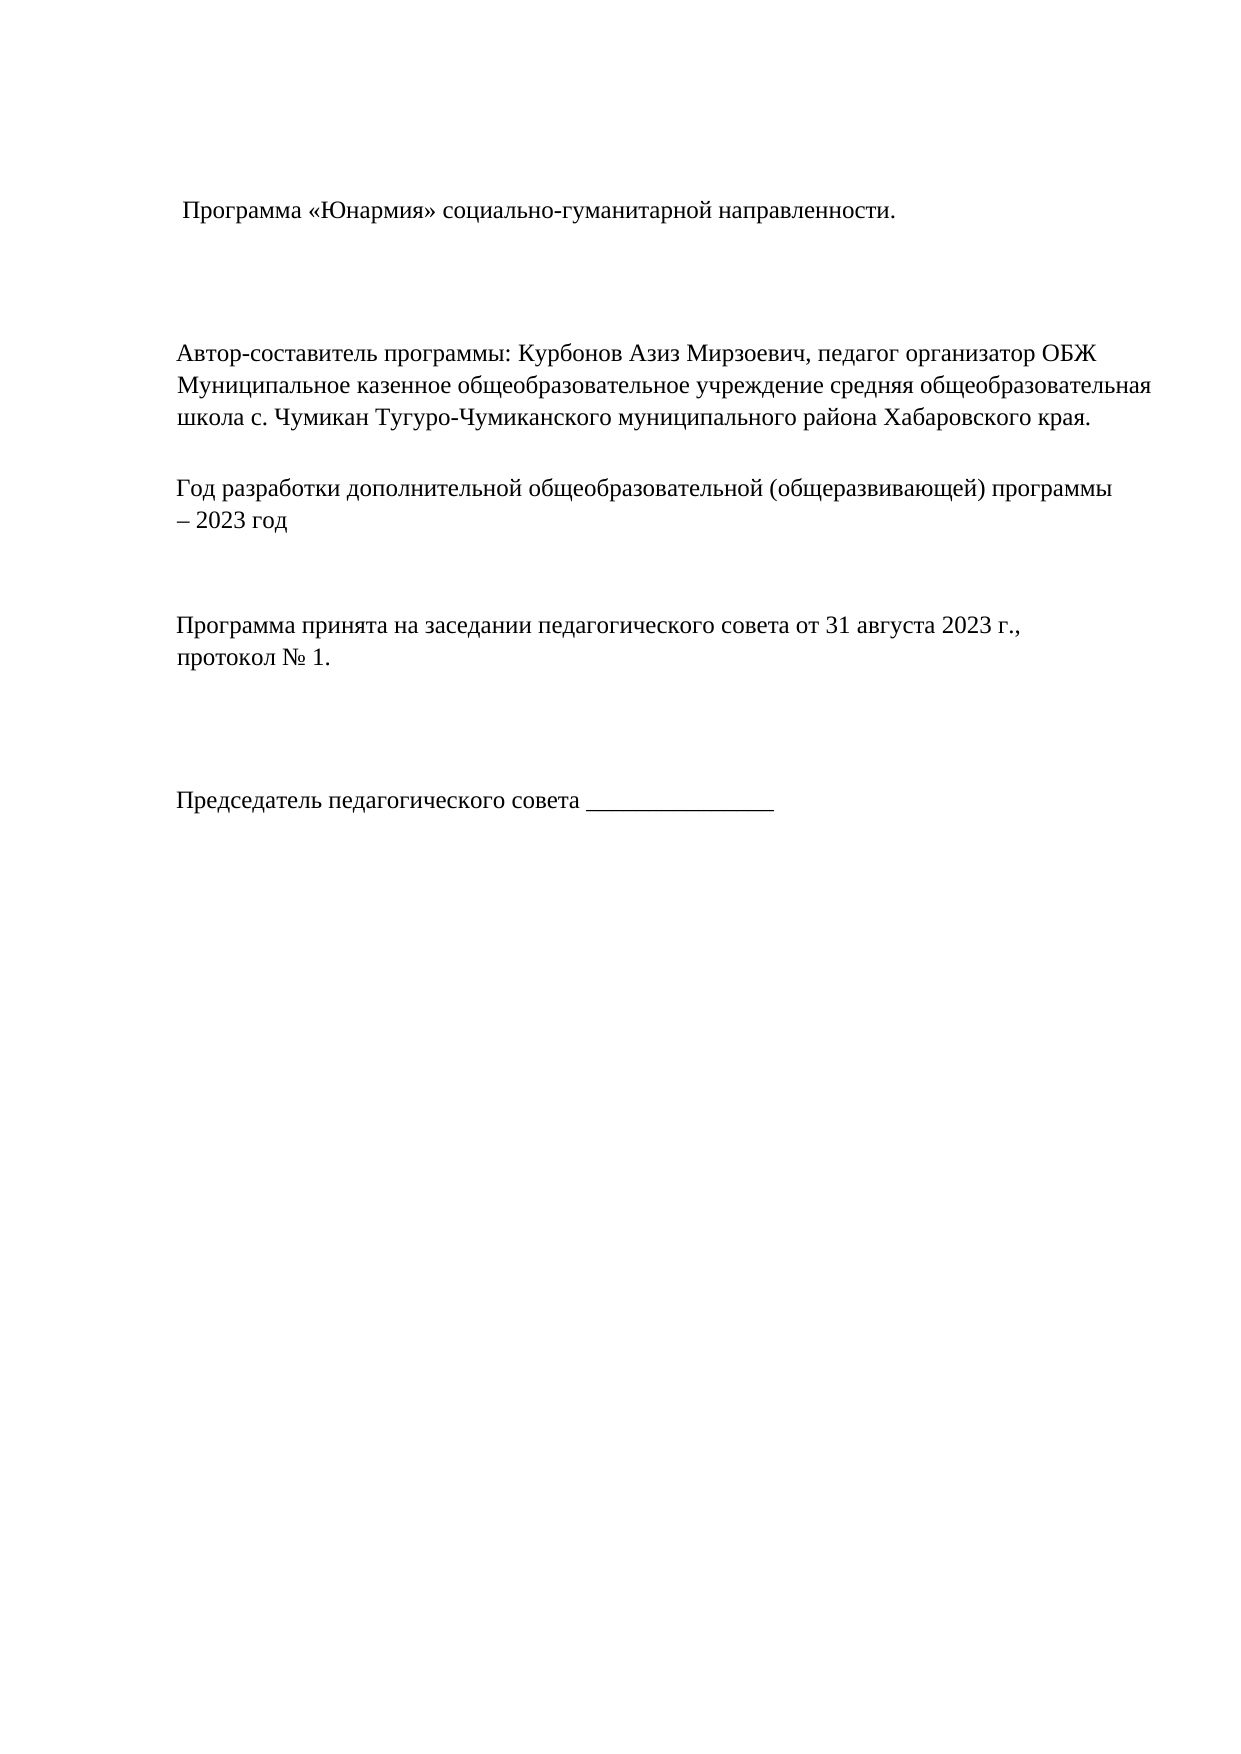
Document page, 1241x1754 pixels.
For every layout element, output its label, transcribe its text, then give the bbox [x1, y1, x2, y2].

text Программа принята на заседании педагогического совета от 31 августа 2023 г., протокол № 1. [176, 610, 1182, 670]
text Год разработки дополнительной общеобразовательной (общеразвивающей) программы – 2023 год [176, 473, 1121, 534]
text Автор-составитель программы: Курбонов Азиз Мирзоевич, педагог организатор ОБЖ Муниципальное казенное общеобразовательное учреждение средняя общеобразовательная школа с. Чумикан Тугуро-Чумиканского муниципального района Хабаровского края. [176, 338, 1182, 431]
text Программа «Юнармия» социально-гуманитарной направленности. [176, 195, 1182, 224]
text Председатель педагогического совета _______________ [176, 785, 1182, 813]
